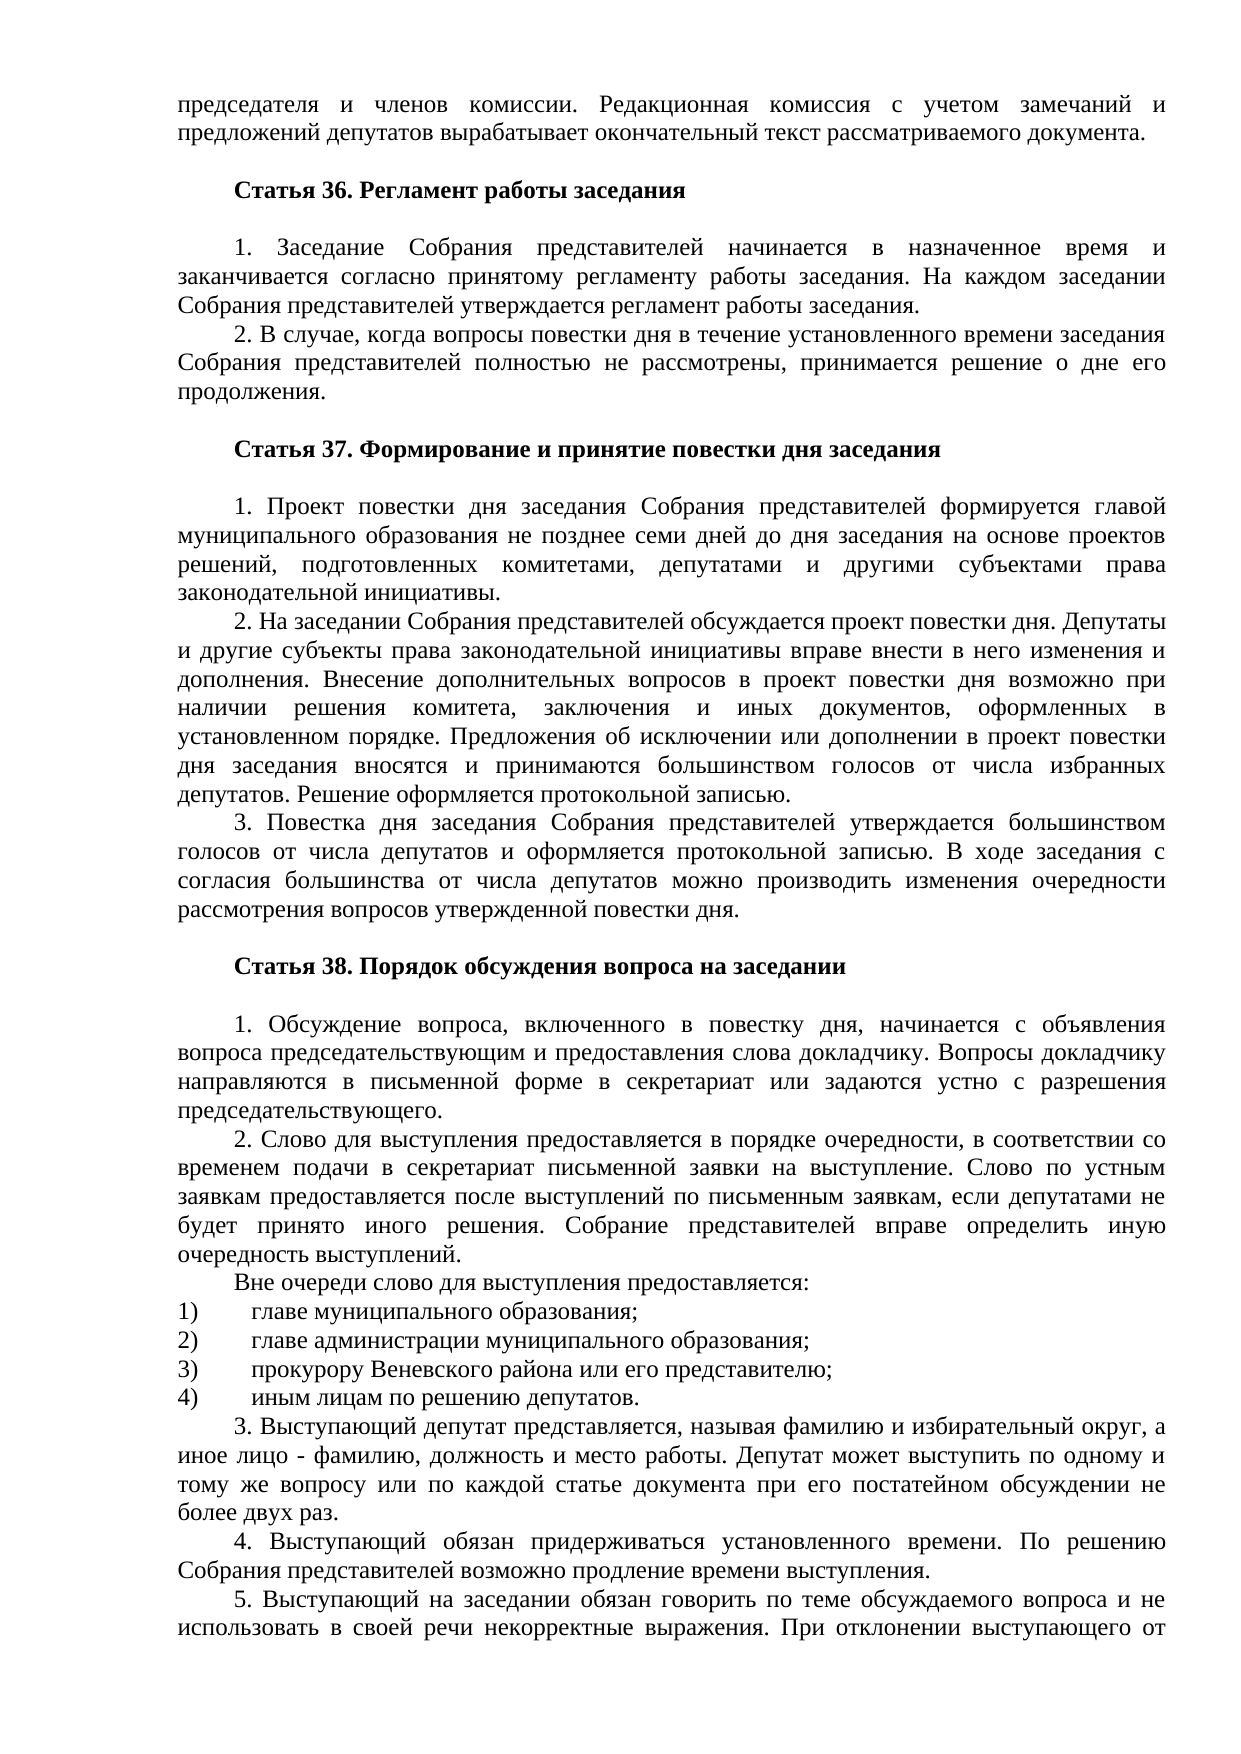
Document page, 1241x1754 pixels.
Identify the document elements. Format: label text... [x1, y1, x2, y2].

text 2. Слово для выступления предоставляется в порядке очередности, в соответствии со временем подачи в секретариат письменной заявки на выступление. Слово по устным заявкам предоставляется после выступлений по письменным заявкам, если депутатами не будет принято иного решения. Собрание представителей вправе определить иную очередность выступлений. [177, 1124, 1167, 1267]
list иным лицам по решению депутатов. [177, 1382, 1167, 1411]
list прокурору Веневского района или его представителю; [177, 1354, 1167, 1382]
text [177, 89, 1167, 146]
text Статья 36. Регламент работы заседания [177, 175, 1167, 204]
text 2. В случае, когда вопросы повестки дня в течение установленного времени заседания Собрания представителей полностью не рассмотрены, принимается решение о дне его продолжения. [177, 319, 1167, 405]
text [177, 1584, 1167, 1641]
text 3. Выступающий депутат представляется, называя фамилию и избирательный округ, а иное лицо - фамилию, должность и место работы. Депутат может выступить по одному и тому же вопросу или по каждой статье документа при его постатейном обсуждении не более двух раз. [177, 1411, 1167, 1526]
text Статья 38. Порядок обсуждения вопроса на заседании [177, 951, 1167, 980]
text Статья 37. Формирование и принятие повестки дня заседания [177, 434, 1167, 462]
text Вне очереди слово для выступления предоставляется: [177, 1267, 1167, 1296]
list главе муниципального образования; [177, 1296, 1167, 1325]
text 1. Проект повестки дня заседания Собрания представителей формируется главой муниципального образования не позднее семи дней до дня заседания на основе проектов решений, подготовленных комитетами, депутатами и другими субъектами права законодательной инициативы. [177, 491, 1167, 606]
text 2. На заседании Собрания представителей обсуждается проект повестки дня. Депутаты и другие субъекты права законодательной инициативы вправе внести в него изменения и дополнения. Внесение дополнительных вопросов в проект повестки дня возможно при наличии решения комитета, заключения и иных документов, оформленных в установленном порядке. Предложения об исключении или дополнении в проект повестки дня заседания вносятся и принимаются большинством голосов от числа избранных депутатов. Решение оформляется протокольной записью. [177, 606, 1167, 807]
text 1. Обсуждение вопроса, включенного в повестку дня, начинается с объявления вопроса председательствующим и предоставления слова докладчику. Вопросы докладчику направляются в письменной форме в секретариат или задаются устно с разрешения председательствующего. [177, 1009, 1167, 1124]
text 3. Повестка дня заседания Собрания представителей утверждается большинством голосов от числа депутатов и оформляется протокольной записью. В ходе заседания с согласия большинства от числа депутатов можно производить изменения очередности рассмотрения вопросов утвержденной повестки дня. [177, 807, 1167, 922]
text 1. Заседание Собрания представителей начинается в назначенное время и заканчивается согласно принятому регламенту работы заседания. На каждом заседании Собрания представителей утверждается регламент работы заседания. [177, 232, 1167, 319]
list главе администрации муниципального образования; [177, 1325, 1167, 1354]
text 4. Выступающий обязан придерживаться установленного времени. По решению Собрания представителей возможно продление времени выступления. [177, 1526, 1167, 1584]
